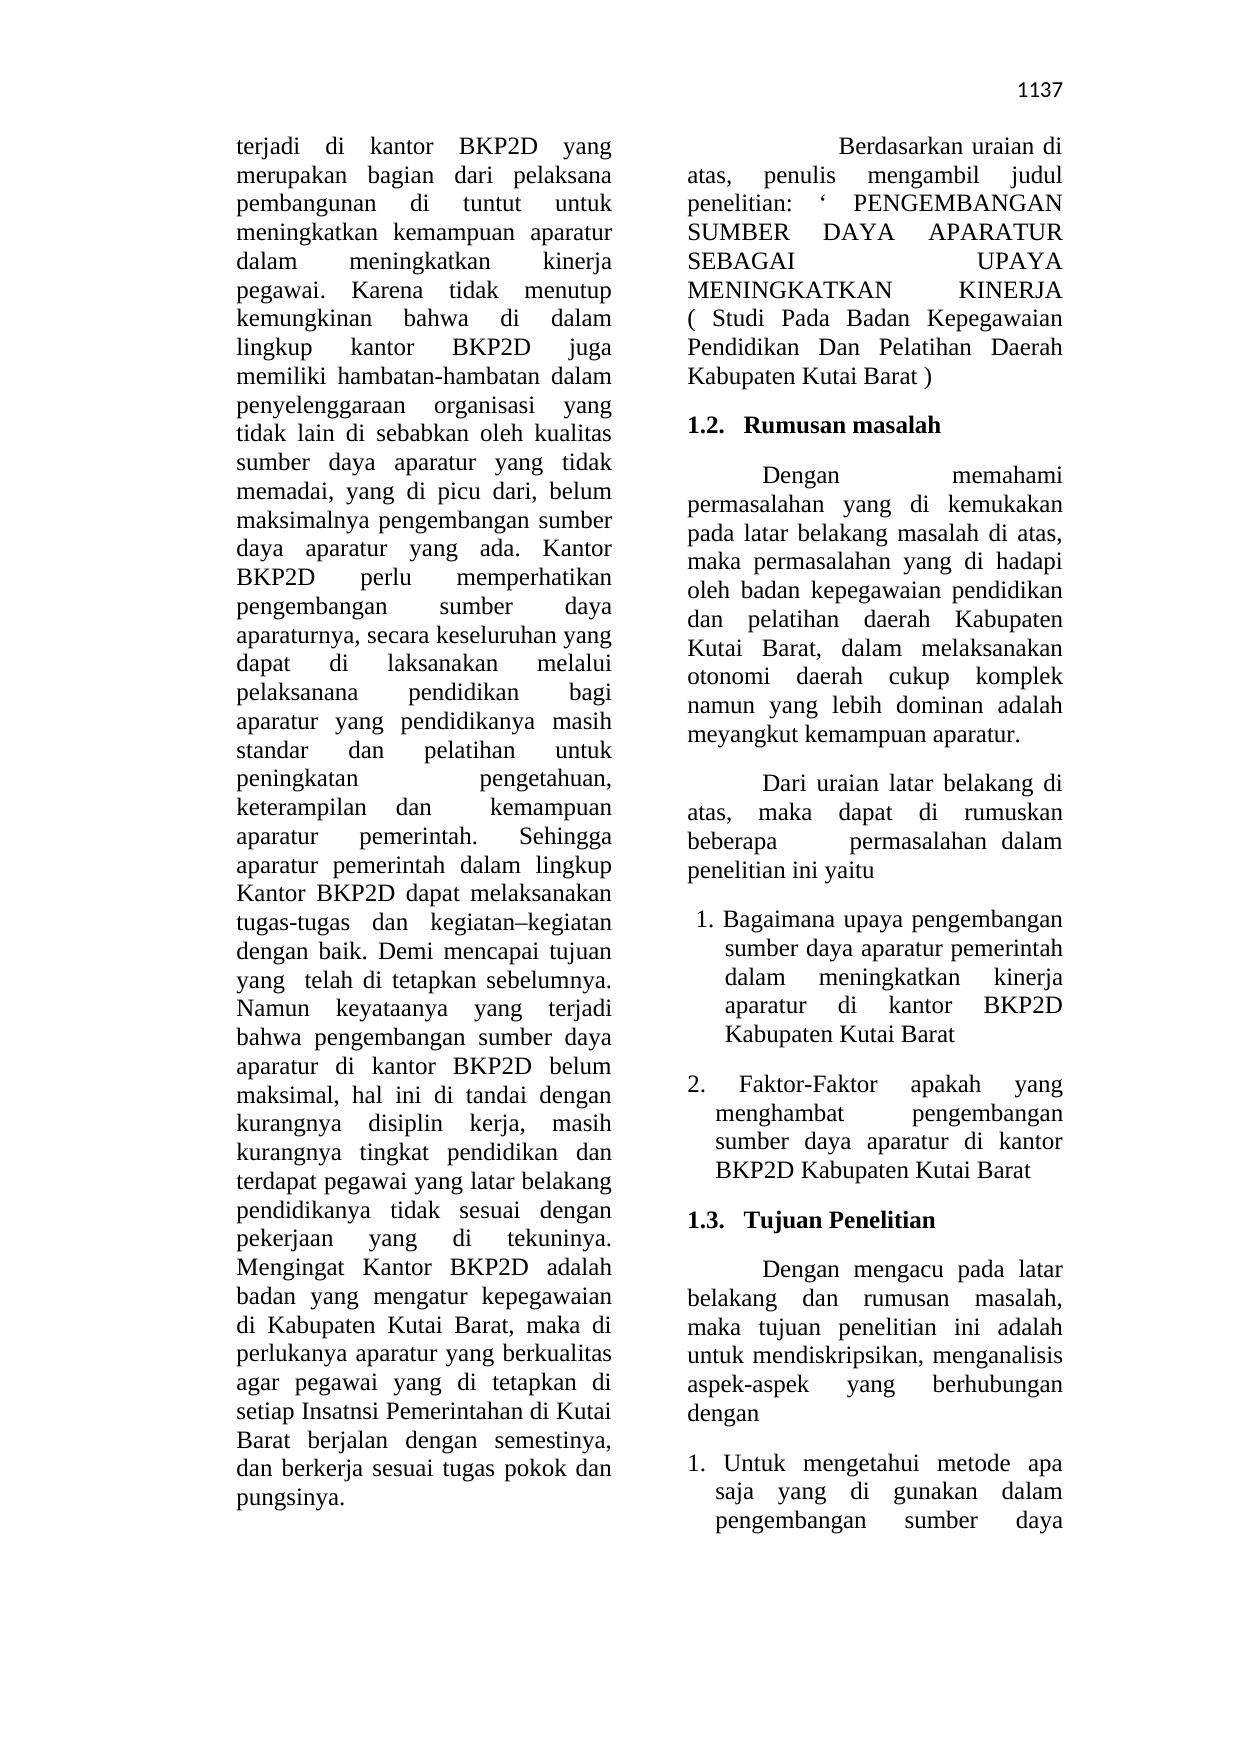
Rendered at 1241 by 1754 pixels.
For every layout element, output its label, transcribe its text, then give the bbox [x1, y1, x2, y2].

text 1. Untuk mengetahui metode apa saja yang di gunakan dalam pengembangan sumber daya aparatur di bagian BKP2D Kabupaten Kutai Barat [687, 1448, 1063, 1534]
text Dengan memahami permasalahan yang di kemukakan pada latar belakang masalah di atas, maka permasalahan yang di hadapi oleh badan kepegawaian pendidikan dan pelatihan daerah Kabupaten Kutai Barat, dalam melaksanakan otonomi daerah cukup komplek namun yang lebih dominan adalah meyangkut kemampuan aparatur. [687, 460, 1063, 748]
text Dengan mengacu pada latar belakang dan rumusan masalah, maka tujuan penelitian ini adalah untuk mendiskripsikan, menganalisis aspek-aspek yang berhubungan dengan [687, 1254, 1063, 1427]
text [236, 131, 612, 1511]
text 1.3. Tujuan Penelitian [687, 1205, 1063, 1233]
text Dari uraian latar belakang di atas, maka dapat di rumuskan beberapa permasalahan dalam penelitian ini yaitu [687, 768, 1063, 883]
text 1.2. Rumusan masalah [687, 411, 1063, 439]
text Berdasarkan uraian di atas, penulis mengambil judul penelitian: ‘ PENGEMBANGAN SUMBER DAYA APARATUR SEBAGAI UPAYA MENINGKATKAN KINERJA ( Studi Pada Badan Kepegawaian Pendidikan Dan Pelatihan Daerah Kabupaten Kutai Barat ) [687, 131, 1063, 390]
text 2. Faktor-Faktor apakah yang menghambat pengembangan sumber daya aparatur di kantor BKP2D Kabupaten Kutai Barat [687, 1069, 1063, 1184]
text 1. Bagaimana upaya pengembangan sumber daya aparatur pemerintah dalam meningkatkan kinerja aparatur di kantor BKP2D Kabupaten Kutai Barat [687, 904, 1063, 1048]
